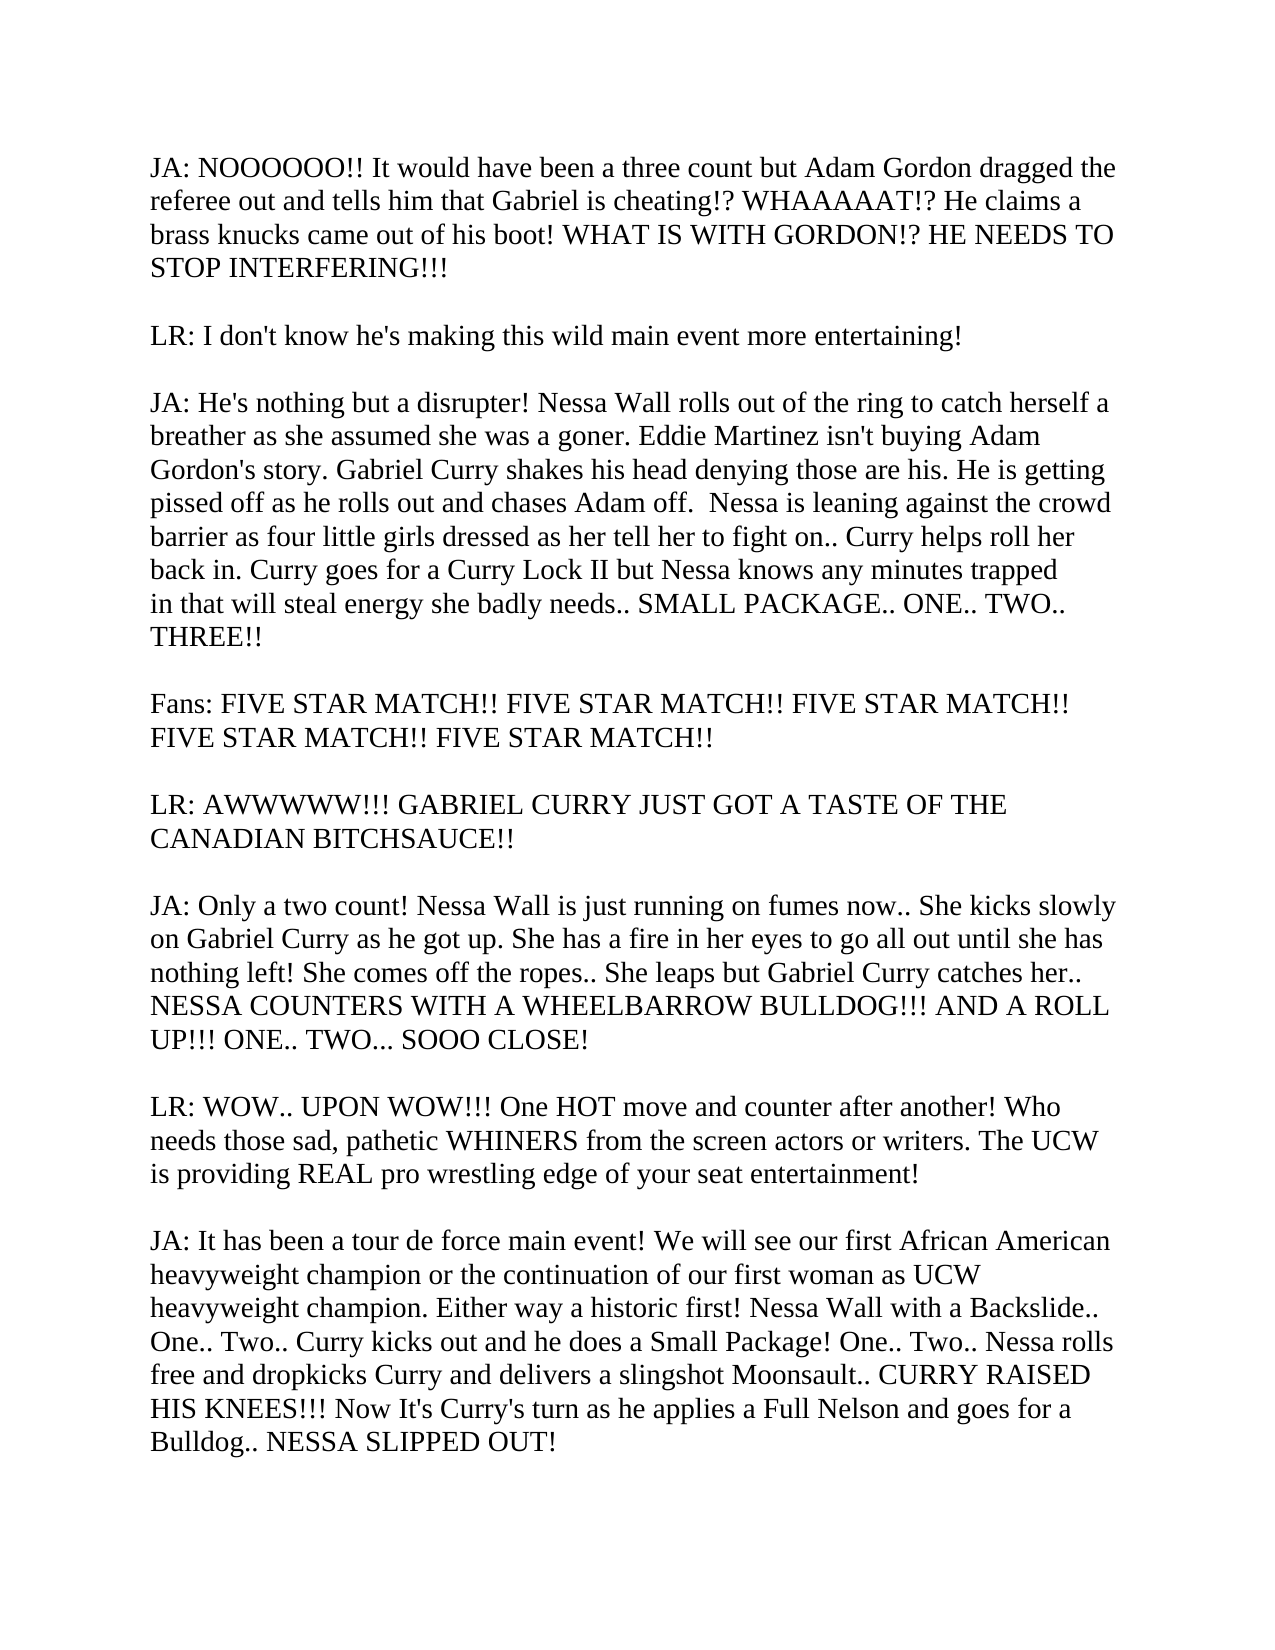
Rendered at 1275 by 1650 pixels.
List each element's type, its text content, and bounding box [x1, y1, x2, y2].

text JA: NOOOOOO!! It would have been a three count but Adam Gordon dragged the referee out and tells him that Gabriel is cheating!? WHAAAAAT!? He claims a brass knucks came out of his boot! WHAT IS WITH GORDON!? HE NEEDS TO STOP INTERFERING!!! [150, 150, 1125, 284]
text JA: He's nothing but a disrupter! Nessa Wall rolls out of the ring to catch herself a breather as she assumed she was a goner. Eddie Martinez isn't buying Adam Gordon's story. Gabriel Curry shakes his head denying those are his. He is getting pissed off as he rolls out and chases Adam off. Nessa is leaning against the crowd barrier as four little girls dressed as her tell her to fight on.. Curry helps roll her back in. Curry goes for a Curry Lock II but Nessa knows any minutes trapped [150, 385, 1125, 586]
text JA: Only a two count! Nessa Wall is just running on fumes now.. She kicks slowly on Gabriel Curry as he got up. She has a fire in her eyes to go all out until she has nothing left! She comes off the ropes.. She leaps but Gabriel Curry catches her.. NESSA COUNTERS WITH A WHEELBARROW BULLDOG!!! AND A ROLL UP!!! ONE.. TWO... SOOO CLOSE! [150, 888, 1125, 1056]
text Fans: FIVE STAR MATCH!! FIVE STAR MATCH!! FIVE STAR MATCH!! FIVE STAR MATCH!! FIVE STAR MATCH!! [150, 687, 1125, 754]
text LR: I don't know he's making this wild main event more entertaining! [150, 318, 1125, 351]
text LR: AWWWWW!!! GABRIEL CURRY JUST GOT A TASTE OF THE CANADIAN BITCHSAUCE!! [150, 787, 1125, 854]
text JA: It has been a tour de force main event! We will see our first African American heavyweight champion or the continuation of our first woman as UCW heavyweight champion. Either way a historic first! Nessa Wall with a Backslide.. One.. Two.. Curry kicks out and he does a Small Package! One.. Two.. Nessa rolls free and dropkicks Curry and delivers a slingshot Moonsault.. CURRY RAISED HIS KNEES!!! Now It's Curry's turn as he applies a Full Nelson and goes for a Bulldog.. NESSA SLIPPED OUT! [150, 1223, 1125, 1458]
text LR: WOW.. UPON WOW!!! One HOT move and counter after another! Who needs those sad, pathetic WHINERS from the screen actors or writers. The UCW is providing REAL pro wrestling edge of your seat entertainment! [150, 1089, 1125, 1190]
text in that will steal energy she badly needs.. SMALL PACKAGE.. ONE.. TWO.. THREE!! [150, 586, 1125, 653]
